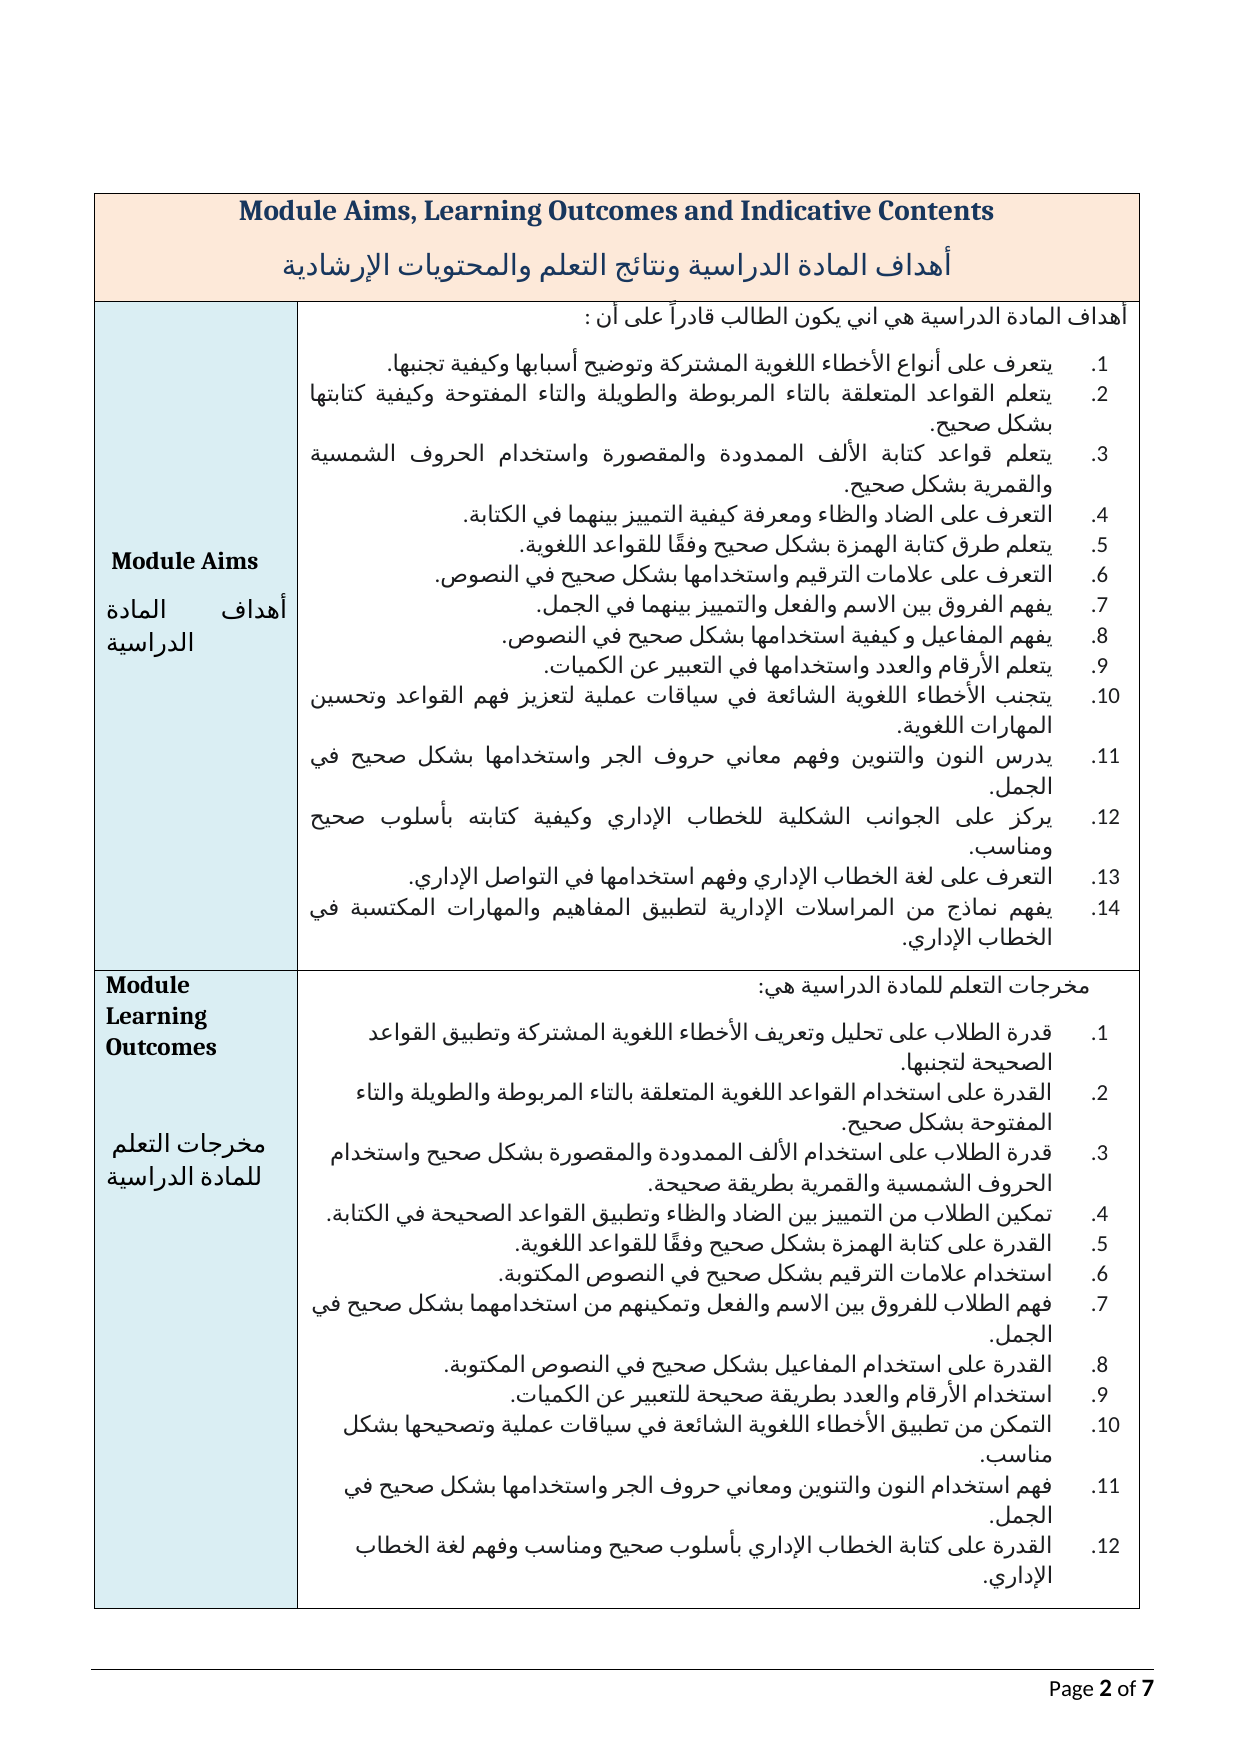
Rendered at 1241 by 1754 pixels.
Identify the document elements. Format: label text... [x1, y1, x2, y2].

table_cell Module Aims أهداف المادة الدراسية [95, 302, 297, 970]
table_cell أهداف المادة الدراسية هي اني يكون الطالب قادراً على أن : يتعرف على أنواع الأخطاء اللغوية المشتركة وتوضيح أسبابها وكيفية تجنبها. يتعلم القواعد المتعلقة بالتاء المربوطة والطويلة والتاء المفتوحة وكيفية كتابتها بشكل صحيح. يتعلم قواعد كتابة الألف الممدودة والمقصورة واستخدام الحروف الشمسية والقمرية بشكل صحيح. التعرف على الضاد والظاء ومعرفة كيفية التمييز بينهما في الكتابة. يتعلم طرق كتابة الهمزة بشكل صحيح وفقًا للقواعد اللغوية. التعرف على علامات الترقيم واستخدامها بشكل صحيح في النصوص. يفهم الفروق بين الاسم والفعل والتمييز بينهما في الجمل. يفهم المفاعيل و كيفية استخدامها بشكل صحيح في النصوص. يتعلم الأرقام والعدد واستخدامها في التعبير عن الكميات. يتجنب الأخطاء اللغوية الشائعة في سياقات عملية لتعزيز فهم القواعد وتحسين المهارات اللغوية. يدرس النون والتنوين وفهم معاني حروف الجر واستخدامها بشكل صحيح في الجمل. يركز على الجوانب الشكلية للخطاب الإداري وكيفية كتابته بأسلوب صحيح ومناسب. التعرف على لغة الخطاب الإداري وفهم استخدامها في التواصل الإداري. يفهم نماذج من المراسلات الإدارية لتطبيق المفاهيم والمهارات المكتسبة في الخطاب الإداري. [298, 302, 1139, 970]
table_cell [95, 971, 297, 1608]
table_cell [298, 971, 1139, 1608]
table_header Module Aims, Learning Outcomes and Indicative Contents أهداف المادة الدراسية ونتائج التعلم والمحتويات الإرشادية [95, 194, 1139, 301]
